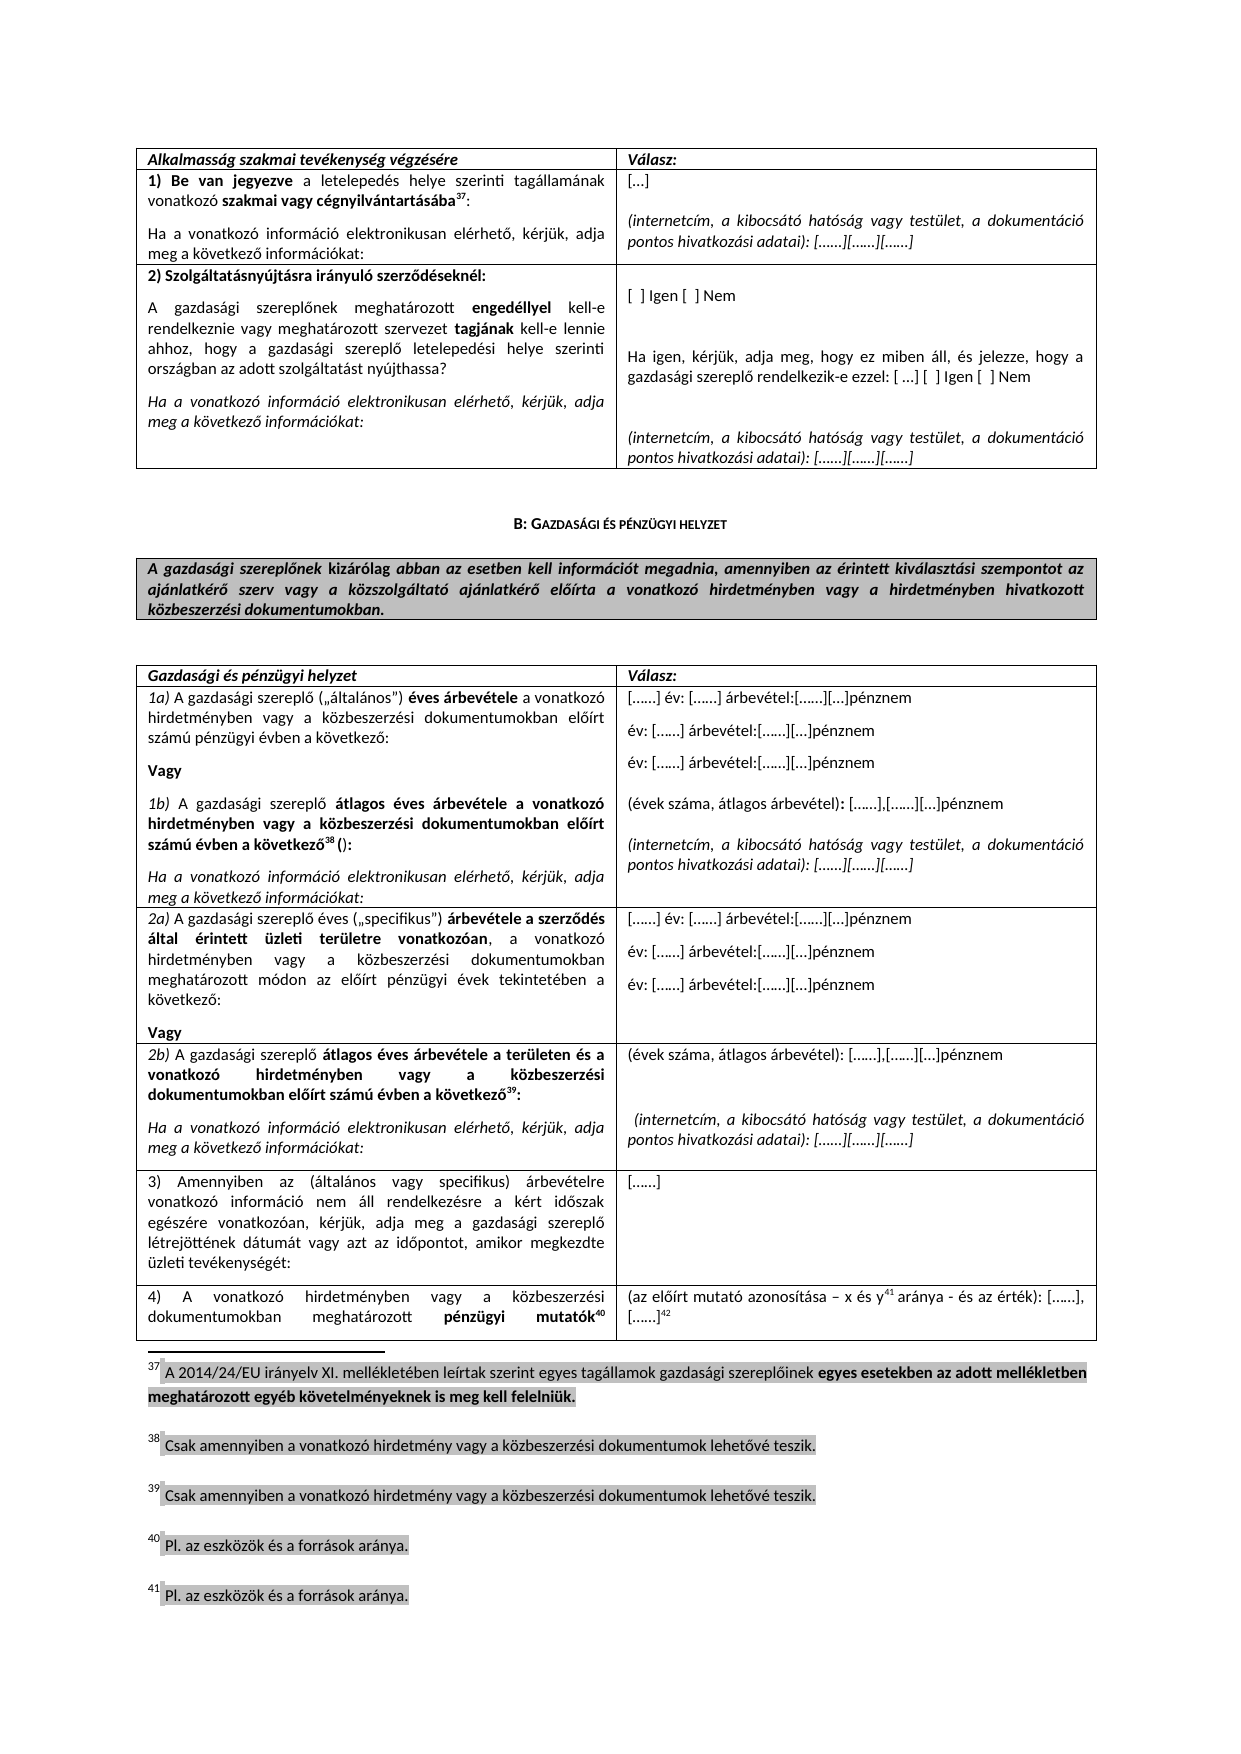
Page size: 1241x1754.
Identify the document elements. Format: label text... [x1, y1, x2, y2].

table_cell 2) Szolgáltatásnyújtásra irányuló szerződéseknél: A gazdasági szereplőnek meghatározott engedéllyel kell-e rendelkeznie vagy meghatározott szervezet tagjának kell-e lennie ahhoz, hogy a gazdasági szereplő letelepedési helye szerinti országban az adott szolgáltatást nyújthassa? Ha a vonatkozó információ elektronikusan elérhető, kérjük, adja meg a következő információkat: [137, 265, 616, 468]
table_cell 2b) A gazdasági szereplő átlagos éves árbevétele a területen és a vonatkozó hirdetményben vagy a közbeszerzési dokumentumokban előírt számú évben a következő: Ha a vonatkozó információ elektronikusan elérhető, kérjük, adja meg a következő információkat: [137, 1044, 616, 1170]
table_cell [ ] Igen [ ] Nem Ha igen, kérjük, adja meg, hogy ez miben áll, és jelezze, hogy a gazdasági szereplő rendelkezik-e ezzel: [ …] [ ] Igen [ ] Nem (internetcím, a kibocsátó hatóság vagy testület, a dokumentáció pontos hivatkozási adatai): [……][……][……] [617, 265, 1096, 468]
table_header A gazdasági szereplőnek kizárólag abban az esetben kell információt megadnia, amennyiben az érintett kiválasztási szempontot az ajánlatkérő szerv vagy a közszolgáltató ajánlatkérő előírta a vonatkozó hirdetményben vagy a hirdetményben hivatkozott közbeszerzési dokumentumokban. [137, 559, 1096, 619]
table_cell […] (internetcím, a kibocsátó hatóság vagy testület, a dokumentáció pontos hivatkozási adatai): [……][……][……] [617, 170, 1096, 264]
table_header Válasz: [617, 149, 1096, 169]
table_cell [617, 1286, 1096, 1339]
table_cell (évek száma, átlagos árbevétel): [……],[……][…]pénznem (internetcím, a kibocsátó hatóság vagy testület, a dokumentáció pontos hivatkozási adatai): [……][……][……] [617, 1044, 1096, 1170]
text B: GAZDASÁGI ÉS PÉNZÜGYI HELYZET [148, 513, 1092, 533]
table_header Gazdasági és pénzügyi helyzet [137, 666, 616, 686]
table_cell 1a) A gazdasági szereplő („általános”) éves árbevétele a vonatkozó hirdetményben vagy a közbeszerzési dokumentumokban előírt számú pénzügyi évben a következő: Vagy 1b) A gazdasági szereplő átlagos éves árbevétele a vonatkozó hirdetményben vagy a közbeszerzési dokumentumokban előírt számú évben a következő (): Ha a vonatkozó információ elektronikusan elérhető, kérjük, adja meg a következő információkat: [137, 687, 616, 907]
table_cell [137, 1286, 616, 1339]
table_cell 1) Be van jegyezve a letelepedés helye szerinti tagállamának vonatkozó szakmai vagy cégnyilvántartásába: Ha a vonatkozó információ elektronikusan elérhető, kérjük, adja meg a következő információkat: [137, 170, 616, 264]
table_cell [……] év: [……] árbevétel:[……][…]pénznem év: [……] árbevétel:[……][…]pénznem év: [……] árbevétel:[……][…]pénznem (évek száma, átlagos árbevétel): [……],[……][…]pénznem (internetcím, a kibocsátó hatóság vagy testület, a dokumentáció pontos hivatkozási adatai): [……][……][……] [617, 687, 1096, 907]
table_header Válasz: [617, 666, 1096, 686]
table_cell [……] év: [……] árbevétel:[……][…]pénznem év: [……] árbevétel:[……][…]pénznem év: [……] árbevétel:[……][…]pénznem [617, 908, 1096, 1043]
table_cell 2a) A gazdasági szereplő éves („specifikus”) árbevétele a szerződés által érintett üzleti területre vonatkozóan, a vonatkozó hirdetményben vagy a közbeszerzési dokumentumokban meghatározott módon az előírt pénzügyi évek tekintetében a következő: Vagy [137, 908, 616, 1043]
table_cell [……] [617, 1171, 1096, 1285]
table_header Alkalmasság szakmai tevékenység végzésére [137, 149, 616, 169]
table_cell 3) Amennyiben az (általános vagy specifikus) árbevételre vonatkozó információ nem áll rendelkezésre a kért időszak egészére vonatkozóan, kérjük, adja meg a gazdasági szereplő létrejöttének dátumát vagy azt az időpontot, amikor megkezdte üzleti tevékenységét: [137, 1171, 616, 1285]
